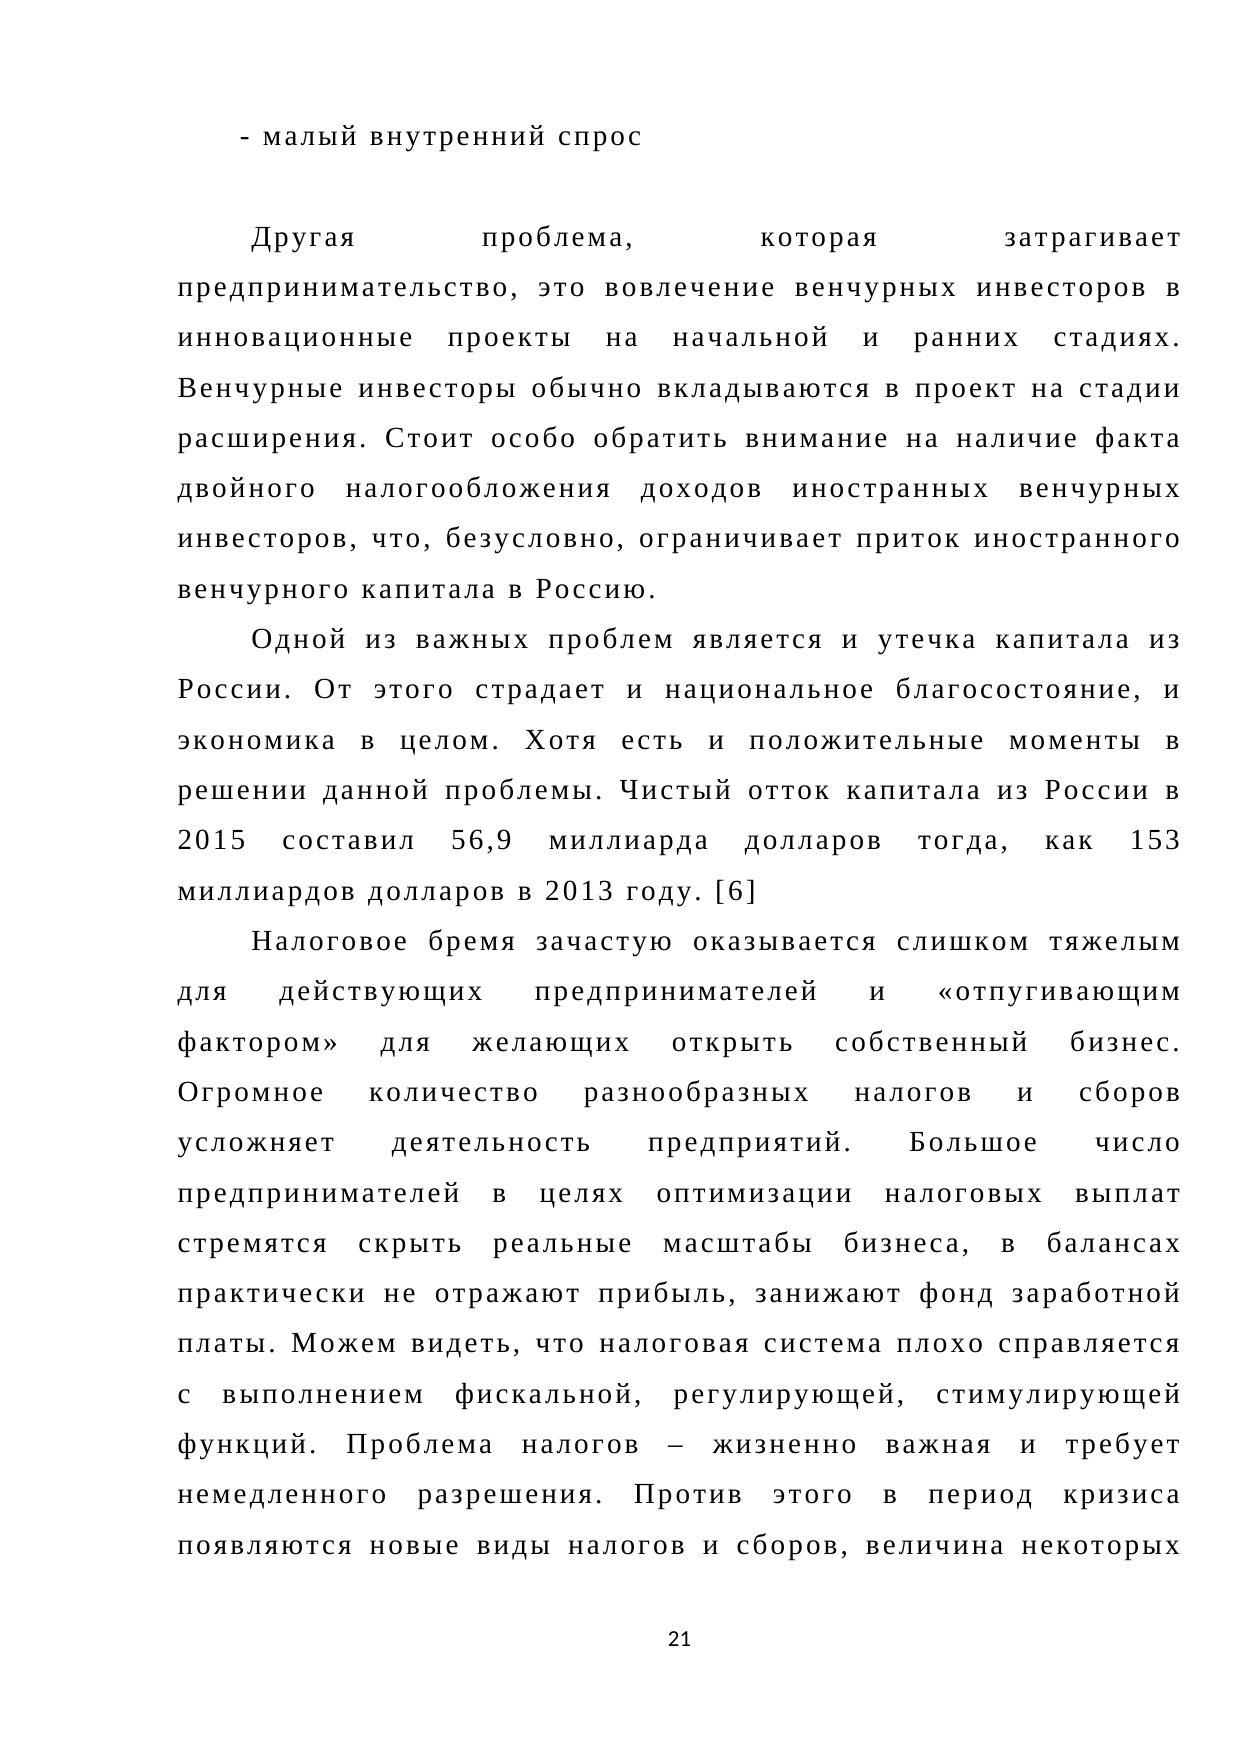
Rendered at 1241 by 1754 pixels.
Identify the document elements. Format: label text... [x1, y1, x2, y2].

text Другая проблема, которая затрагивает предпринимательство, это вовлечение венчурных инвесторов в инновационные проекты на начальной и ранних стадиях. Венчурные инвесторы обычно вкладываются в проект на стадии расширения. Стоит особо обратить внимание на наличие факта двойного налогообложения доходов иностранных венчурных инвесторов, что, безусловно, ограничивает приток иностранного венчурного капитала в Россию. [177, 219, 1181, 604]
text - малый внутренний спрос [177, 118, 1181, 152]
text Одной из важных проблем является и утечка капитала из России. От этого страдает и национальное благосостояние, и экономика в целом. Хотя есть и положительные моменты в решении данной проблемы. Чистый отток капитала из России в 2015 составил 56,9 миллиарда долларов тогда, как 153 миллиардов долларов в 2013 году. [6] [177, 621, 1181, 906]
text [177, 923, 1181, 1560]
